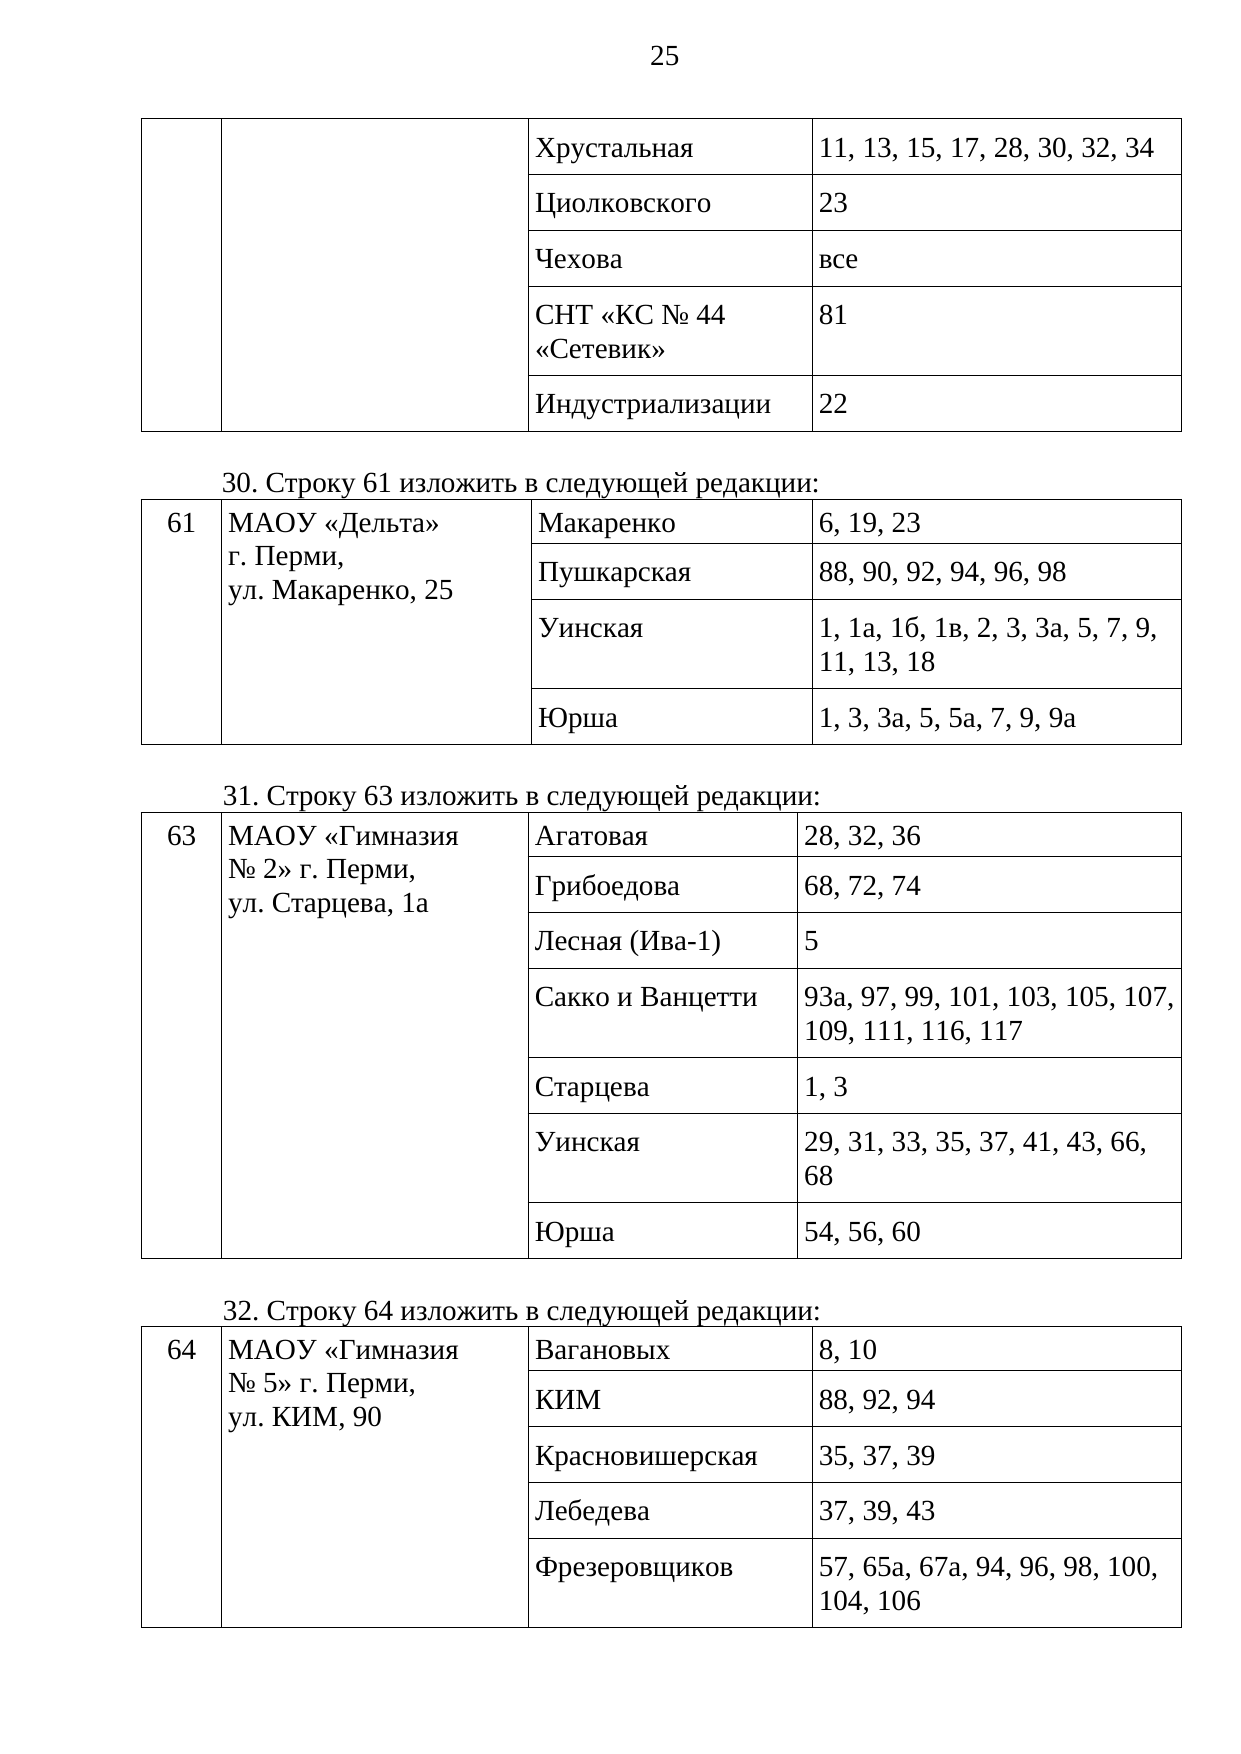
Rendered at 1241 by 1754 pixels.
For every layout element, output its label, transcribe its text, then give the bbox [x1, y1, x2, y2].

table_header 28, 32, 36 [798, 813, 1181, 856]
text 30. Строку 61 изложить в следующей редакции: [148, 465, 1181, 499]
table_cell 23 [813, 175, 1181, 230]
table_header МАОУ «Гимназия № 2» г. Перми, ул. Старцева, 1а [222, 813, 528, 1258]
table_cell Юрша [529, 1203, 797, 1258]
table_cell 37, 39, 43 [813, 1483, 1181, 1538]
table_header 64 [142, 1327, 221, 1627]
table_cell Пушкарская [532, 544, 812, 599]
table_cell Лебедева [529, 1483, 812, 1538]
table_cell 1, 1а, 1б, 1в, 2, 3, 3а, 5, 7, 9, 11, 13, 18 [813, 600, 1181, 688]
table_cell 29, 31, 33, 35, 37, 41, 43, 66, 68 [798, 1114, 1181, 1202]
table_header Агатовая [529, 813, 797, 856]
table_header 6, 19, 23 [813, 500, 1181, 543]
table_header МАОУ «Гимназия № 5» г. Перми, ул. КИМ, 90 [222, 1327, 528, 1627]
table_cell 22 [813, 376, 1181, 431]
table_cell Сакко и Ванцетти [529, 969, 797, 1057]
table_header 61 [142, 500, 221, 744]
table_cell 54, 56, 60 [798, 1203, 1181, 1258]
table_cell 88, 92, 94 [813, 1371, 1181, 1426]
table_cell 57, 65а, 67а, 94, 96, 98, 100, 104, 106 [813, 1539, 1181, 1627]
table_cell все [813, 231, 1181, 286]
table_cell Циолковского [529, 175, 812, 230]
table_cell 81 [813, 287, 1181, 375]
table_cell 11, 13, 15, 17, 28, 30, 32, 34 [813, 119, 1181, 174]
table_header 63 [142, 813, 221, 1258]
table_cell 1, 3 [798, 1058, 1181, 1113]
table_header 8, 10 [813, 1327, 1181, 1370]
table_cell Старцева [529, 1058, 797, 1113]
table_cell Хрустальная [529, 119, 812, 174]
table_cell Индустриализации [529, 376, 812, 431]
table_cell 1, 3, 3а, 5, 5а, 7, 9, 9а [813, 689, 1181, 744]
table_cell Красновишерская [529, 1427, 812, 1482]
table_cell Лесная (Ива-1) [529, 913, 797, 968]
table_cell 68, 72, 74 [798, 857, 1181, 912]
table_cell 88, 90, 92, 94, 96, 98 [813, 544, 1181, 599]
table_cell КИМ [529, 1371, 812, 1426]
table_cell 35, 37, 39 [813, 1427, 1181, 1482]
table_cell 5 [798, 913, 1181, 968]
table_cell Юрша [532, 689, 812, 744]
table_header МАОУ «Дельта» г. Перми, ул. Макаренко, 25 [222, 500, 531, 744]
table_header Макаренко [532, 500, 812, 543]
table_cell СНТ «КС № 44 «Сетевик» [529, 287, 812, 375]
table_cell Чехова [529, 231, 812, 286]
text 32. Строку 64 изложить в следующей редакции: [148, 1293, 1181, 1326]
table_cell Грибоедова [529, 857, 797, 912]
text 31. Строку 63 изложить в следующей редакции: [148, 778, 1181, 812]
table_header Вагановых [529, 1327, 812, 1370]
table_cell Уинская [529, 1114, 797, 1202]
table_cell 93а, 97, 99, 101, 103, 105, 107, 109, 111, 116, 117 [798, 969, 1181, 1057]
table_cell Уинская [532, 600, 812, 688]
table_cell Фрезеровщиков [529, 1539, 812, 1627]
